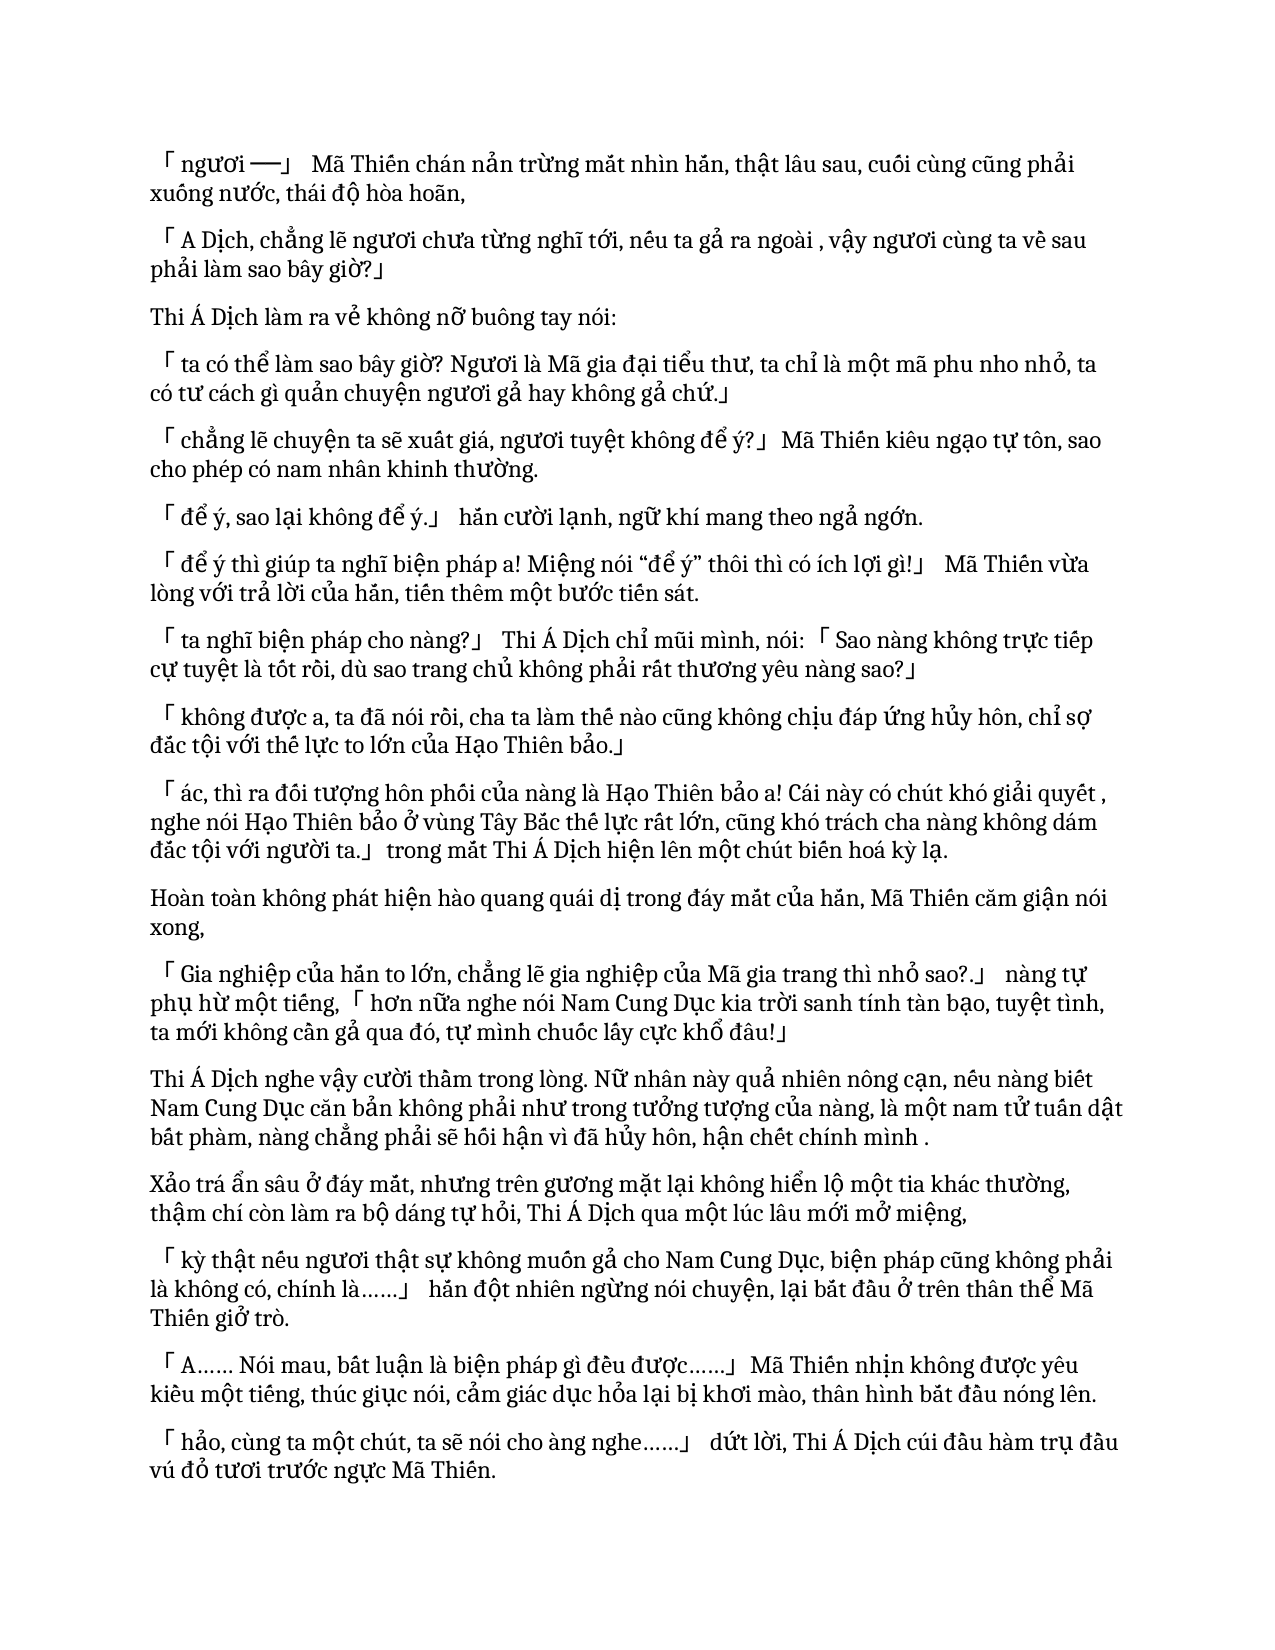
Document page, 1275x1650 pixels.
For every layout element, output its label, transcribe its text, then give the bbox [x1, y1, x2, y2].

text 「 A…… Nói mau, bất luận là biện pháp gì đều được……」Mã Thiến nhịn không được yêu kiều một tiếng, thúc giục nói, cảm giác dục hỏa lại bị khơi mào, thân hình bắt đầu nóng lên. [150, 1351, 1125, 1409]
text 「 hảo, cùng ta một chút, ta sẽ nói cho àng nghe……」 dứt lời, Thi Á Dịch cúi đầu hàm trụ đầu vú đỏ tươi trước ngực Mã Thiến. [150, 1427, 1125, 1485]
text 「 Gia nghiệp của hắn to lớn, chẳng lẽ gia nghiệp của Mã gia trang thì nhỏ sao?.」 nàng tự phụ hừ một tiếng,「 hơn nữa nghe nói Nam Cung Dục kia trời sanh tính tàn bạo, tuyệt tình, ta mới không cần gả qua đó, tự mình chuốc lấy cực khổ đâu!」 [150, 960, 1125, 1046]
text 「 A Dịch, chẳng lẽ ngươi chưa từng nghĩ tới, nếu ta gả ra ngoài , vậy ngươi cùng ta về sau phải làm sao bây giờ?」 [150, 226, 1125, 284]
text 「 kỳ thật nếu ngươi thật sự không muốn gả cho Nam Cung Dục, biện pháp cũng không phải là không có, chính là……」 hắn đột nhiên ngừng nói chuyện, lại bắt đầu ở trên thân thể Mã Thiến giở trò. [150, 1246, 1125, 1332]
text 「 không được a, ta đã nói rồi, cha ta làm thế nào cũng không chịu đáp ứng hủy hôn, chỉ sợ đắc tội với thế lực to lớn của Hạo Thiên bảo.」 [150, 702, 1125, 760]
text 「 chẳng lẽ chuyện ta sẽ xuất giá, ngươi tuyệt không để ý?」Mã Thiến kiêu ngạo tự tôn, sao cho phép có nam nhân khinh thường. [150, 426, 1125, 484]
text Xảo trá ẩn sâu ở đáy mắt, nhưng trên gương mặt lại không hiển lộ một tia khác thường, thậm chí còn làm ra bộ dáng tự hỏi, Thi Á Dịch qua một lúc lâu mới mở miệng, [150, 1170, 1125, 1227]
text 「 để ý, sao lại không để ý.」 hắn cười lạnh, ngữ khí mang theo ngả ngớn. [150, 502, 1125, 531]
text Thi Á Dịch làm ra vẻ không nỡ buông tay nói: [150, 302, 1125, 331]
text 「 ác, thì ra đối tượng hôn phối của nàng là Hạo Thiên bảo a! Cái này có chút khó giải quyết , nghe nói Hạo Thiên bảo ở vùng Tây Bắc thế lực rất lớn, cũng khó trách cha nàng không dám đắc tội với người ta.」trong mắt Thi Á Dịch hiện lên một chút biến hoá kỳ lạ. [150, 779, 1125, 865]
text 「 để ý thì giúp ta nghĩ biện pháp a! Miệng nói “để ý” thôi thì có ích lợi gì!」 Mã Thiến vừa lòng với trả lời của hắn, tiến thêm một bước tiến sát. [150, 550, 1125, 607]
text 「 ta nghĩ biện pháp cho nàng?」 Thi Á Dịch chỉ mũi mình, nói:「 Sao nàng không trực tiếp cự tuyệt là tốt rồi, dù sao trang chủ không phải rất thương yêu nàng sao?」 [150, 626, 1125, 684]
text Hoàn toàn không phát hiện hào quang quái dị trong đáy mắt của hắn, Mã Thiến căm giận nói xong, [150, 884, 1125, 941]
text 「 ta có thể làm sao bây giờ? Ngươi là Mã gia đại tiểu thư, ta chỉ là một mã phu nho nhỏ, ta có tư cách gì quản chuyện ngươi gả hay không gả chứ.」 [150, 350, 1125, 407]
text 「 ngươi ──」 Mã Thiến chán nản trừng mắt nhìn hắn, thật lâu sau, cuối cùng cũng phải xuống nước, thái độ hòa hoãn, [150, 150, 1125, 207]
text Thi Á Dịch nghe vậy cười thầm trong lòng. Nữ nhân này quả nhiên nông cạn, nếu nàng biết Nam Cung Dục căn bản không phải như trong tưởng tượng của nàng, là một nam tử tuấn dật bất phàm, nàng chẳng phải sẽ hối hận vì đã hủy hôn, hận chết chính mình . [150, 1065, 1125, 1151]
